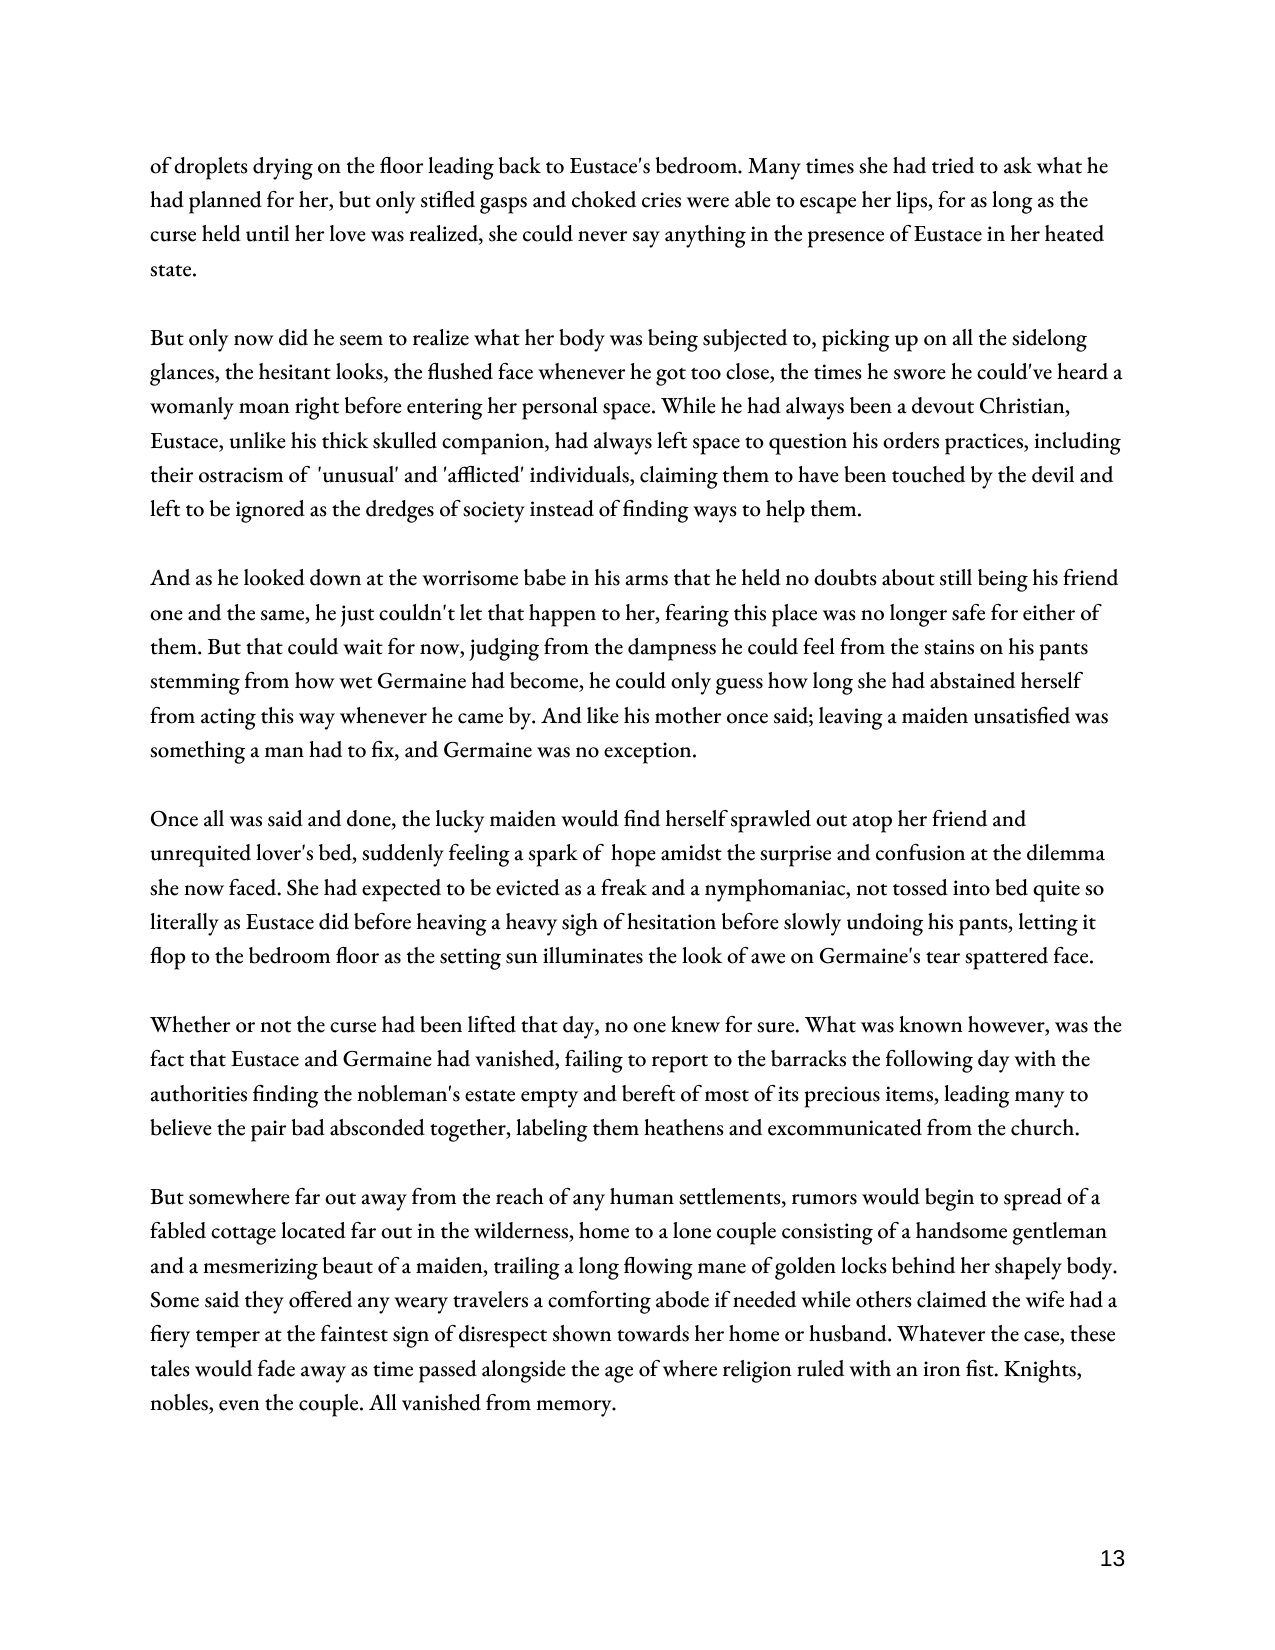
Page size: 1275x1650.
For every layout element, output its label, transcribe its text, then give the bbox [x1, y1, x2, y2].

text But somewhere far out away from the reach of any human settlements, rumors would begin to spread of a fabled cottage located far out in the wilderness, home to a lone couple consisting of a handsome gentleman and a mesmerizing beaut of a maiden, trailing a long flowing mane of golden locks behind her shapely body. Some said they offered any weary travelers a comforting abode if needed while others claimed the wife had a fiery temper at the faintest sign of disrespect shown towards her home or husband. Whatever the case, these tales would fade away as time passed alongside the age of where religion ruled with an iron fist. Knights, nobles, even the couple. All vanished from memory. [150, 1181, 1125, 1417]
text But only now did he seem to realize what her body was being subjected to, picking up on all the sidelong glances, the hesitant looks, the flushed face whenever he got too close, the times he swore he could've heard a womanly moan right before entering her personal space. While he had always been a devout Christian, Eustace, unlike his thick skulled companion, had always left space to question his orders practices, including their ostracism of 'unusual' and 'afflicted' individuals, claiming them to have been touched by the devil and left to be ignored as the dredges of society instead of finding ways to help them. [150, 322, 1125, 524]
text And as he looked down at the worrisome babe in his arms that he held no doubts about still being his friend one and the same, he just couldn't let that happen to her, fearing this place was no longer safe for either of them. But that could wait for now, judging from the dampness he could feel from the stains on his pants stemming from how wet Germaine had become, he could only guess how long she had abstained herself from acting this way whenever he came by. And like his mother once said; leaving a maiden unsatisfied was something a man had to fix, and Germaine was no exception. [150, 562, 1125, 764]
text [150, 150, 1125, 283]
text Once all was said and done, the lucky maiden would find herself sprawled out atop her friend and unrequited lover's bed, suddenly feeling a spark of hope amidst the surprise and confusion at the dilemma she now faced. She had expected to be evicted as a freak and a nymphomaniac, not tossed into bed quite so literally as Eustace did before heaving a heavy sigh of hesitation before slowly undoing his pants, letting it flop to the bedroom floor as the setting sun illuminates the look of awe on Germaine's tear spattered face. [150, 803, 1125, 971]
text Whether or not the curse had been lifted that day, no one knew for sure. What was known however, was the fact that Eustace and Germaine had vanished, failing to report to the barracks the following day with the authorities finding the nobleman's estate empty and bereft of most of its precious items, leading many to believe the pair bad absconded together, labeling them heathens and excommunicated from the church. [150, 1009, 1125, 1142]
